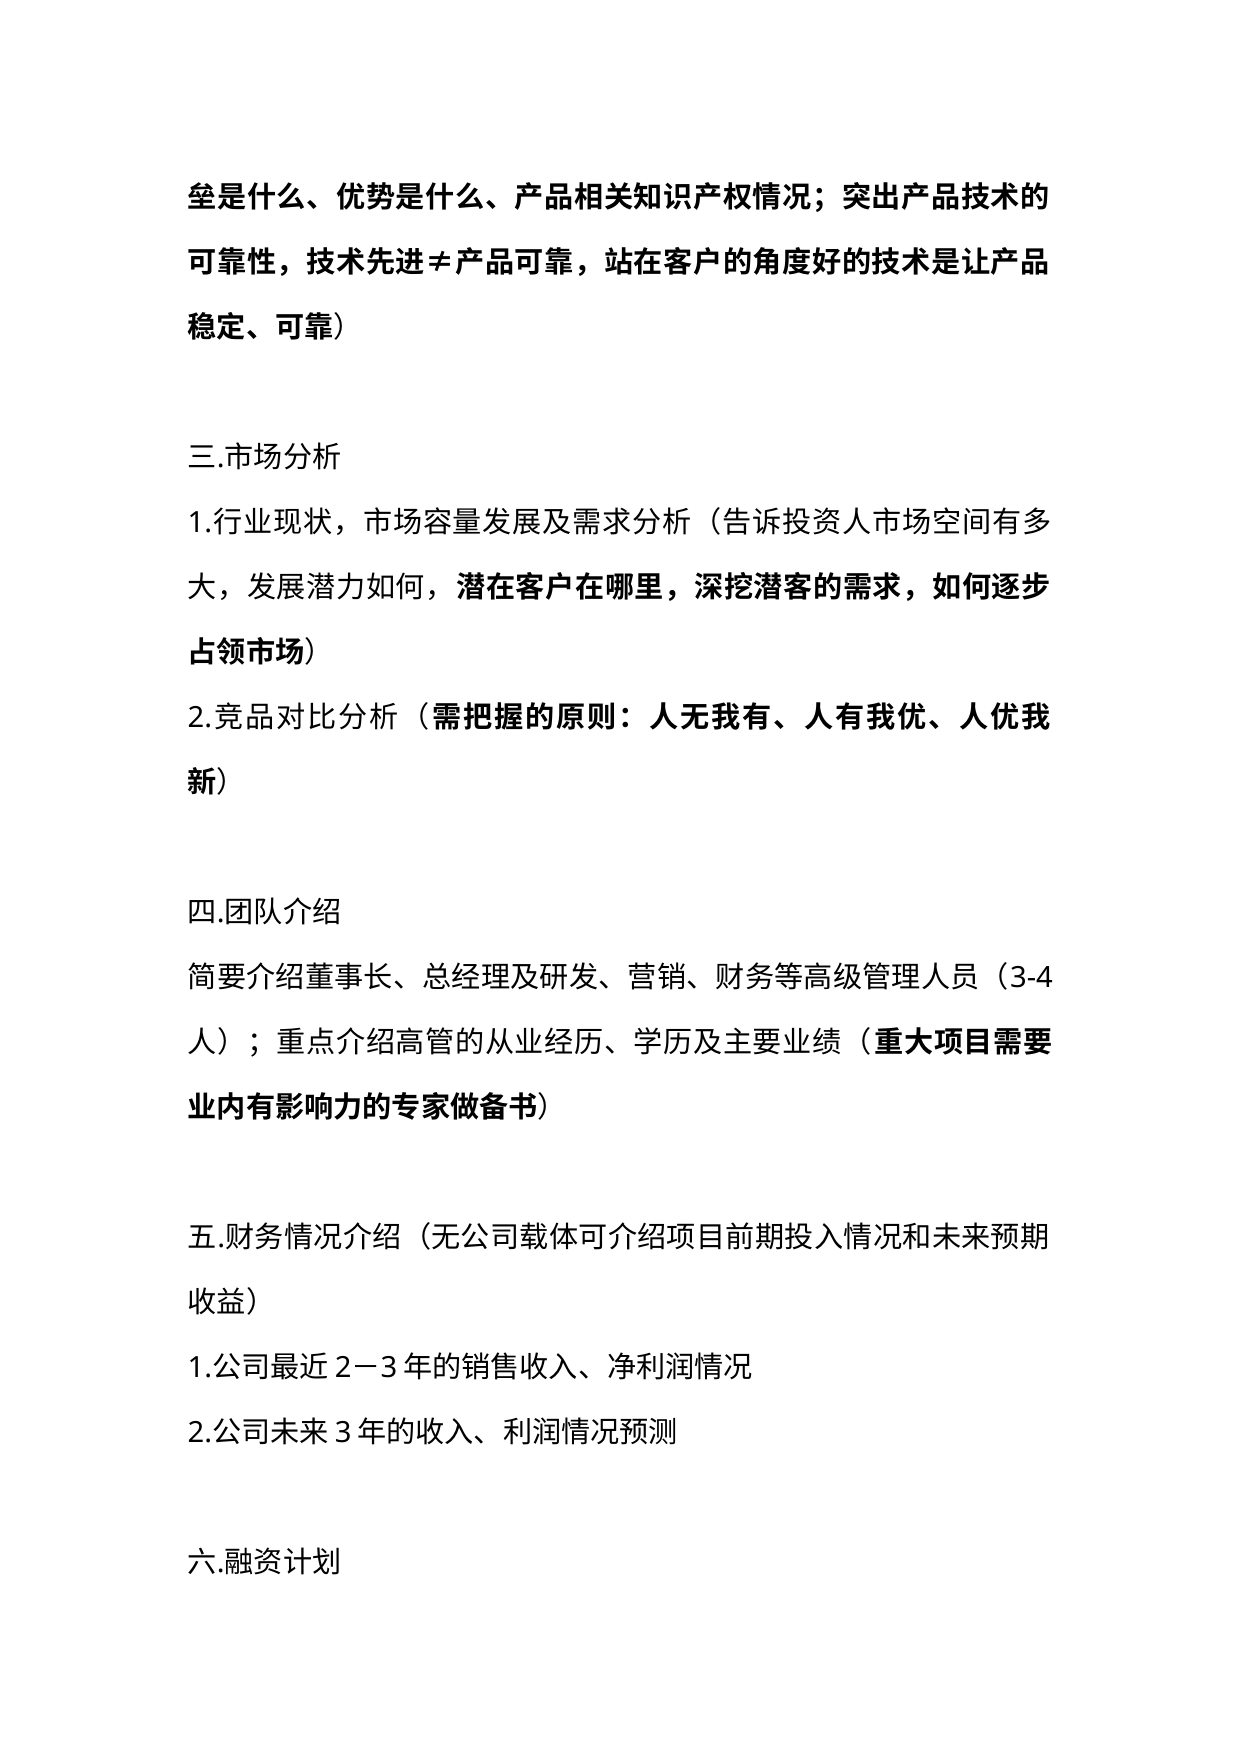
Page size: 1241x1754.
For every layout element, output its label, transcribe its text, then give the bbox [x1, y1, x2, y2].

text 五.财务情况介绍（无公司载体可介绍项目前期投入情况和未来预期收益） [187, 1202, 1053, 1332]
text 三.市场分析 [187, 422, 1053, 487]
text 2.公司未来3年的收入、利润情况预测 [187, 1397, 1053, 1462]
text 六.融资计划 [187, 1527, 1053, 1592]
text 1.行业现状，市场容量发展及需求分析（告诉投资人市场空间有多大，发展潜力如何，潜在客户在哪里，深挖潜客的需求，如何逐步占领市场） [187, 487, 1053, 682]
text 四.团队介绍 [187, 877, 1053, 942]
text 简要介绍董事长、总经理及研发、营销、财务等高级管理人员（3-4人）；重点介绍高管的从业经历、学历及主要业绩（重大项目需要业内有影响力的专家做备书） [187, 942, 1053, 1137]
text 2.竞品对比分析（需把握的原则：人无我有、人有我优、人优我新） [187, 682, 1053, 812]
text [187, 162, 1053, 357]
text 1.公司最近2－3年的销售收入、净利润情况 [187, 1332, 1053, 1397]
